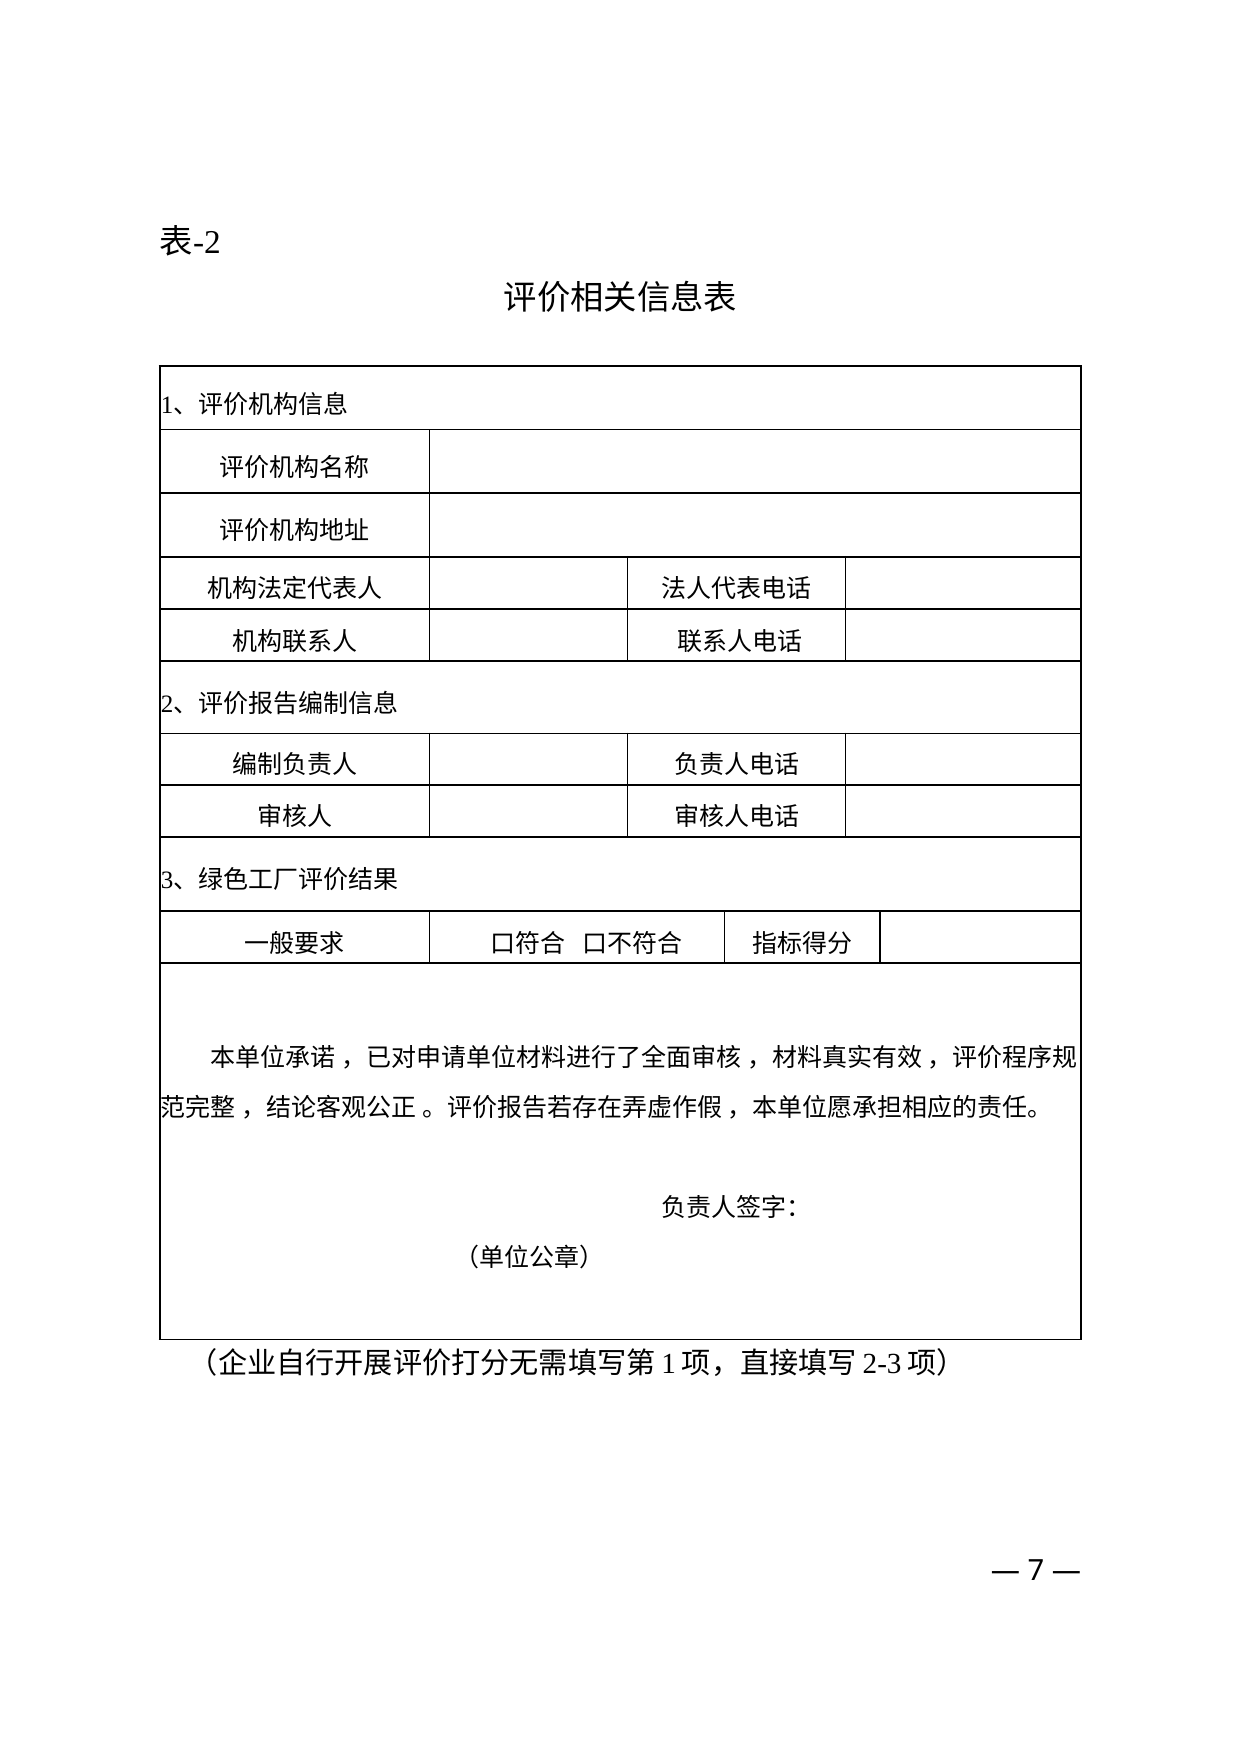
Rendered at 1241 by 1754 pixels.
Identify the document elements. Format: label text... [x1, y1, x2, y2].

table_cell [430, 610, 627, 660]
table_cell 2、评价报告编制信息 [161, 662, 1080, 732]
table_cell 负责人电话 [628, 734, 845, 783]
table_cell [846, 734, 1080, 783]
table_cell [430, 430, 1080, 492]
table_cell 编制负责人 [161, 734, 429, 783]
table_cell [846, 786, 1080, 836]
table_cell [846, 558, 1080, 608]
table_cell 机构联系人 [161, 610, 429, 660]
table_cell 3、绿色工厂评价结果 [161, 838, 1080, 910]
table_cell [430, 786, 627, 836]
table_cell 审核人电话 [628, 786, 845, 836]
table_cell 本单位承诺 ，已对申请单位材料进行了全面审核 ，材料真实有效 ，评价程序规范完整 ，结论客观公正 。评价报告若存在弄虚作假 ，本单位愿承担相应的责任。 负责人签字： （单位公章） [161, 964, 1080, 1339]
table_cell [846, 610, 1080, 660]
text （企业自行开展评价打分无需填写第1项，直接填写2-3项） [159, 1340, 1081, 1382]
table_cell [430, 558, 627, 608]
table_header 1、评价机构信息 [161, 367, 1080, 429]
text 评价相关信息表 [159, 271, 1081, 319]
text 表-2 [159, 214, 901, 263]
table_cell 口符合 口不符合 [430, 912, 724, 962]
table_cell 指标得分 [725, 912, 879, 962]
table_cell 评价机构名称 [161, 430, 429, 492]
table_cell [430, 734, 627, 783]
table_cell 一般要求 [161, 912, 429, 962]
table_cell [881, 912, 1080, 962]
table_cell 机构法定代表人 [161, 558, 429, 608]
table_cell 联系人电话 [628, 610, 845, 660]
table_cell 评价机构地址 [161, 494, 429, 556]
table_cell 法人代表电话 [628, 558, 845, 608]
table_cell 审核人 [161, 786, 429, 836]
table_cell [430, 494, 1080, 556]
